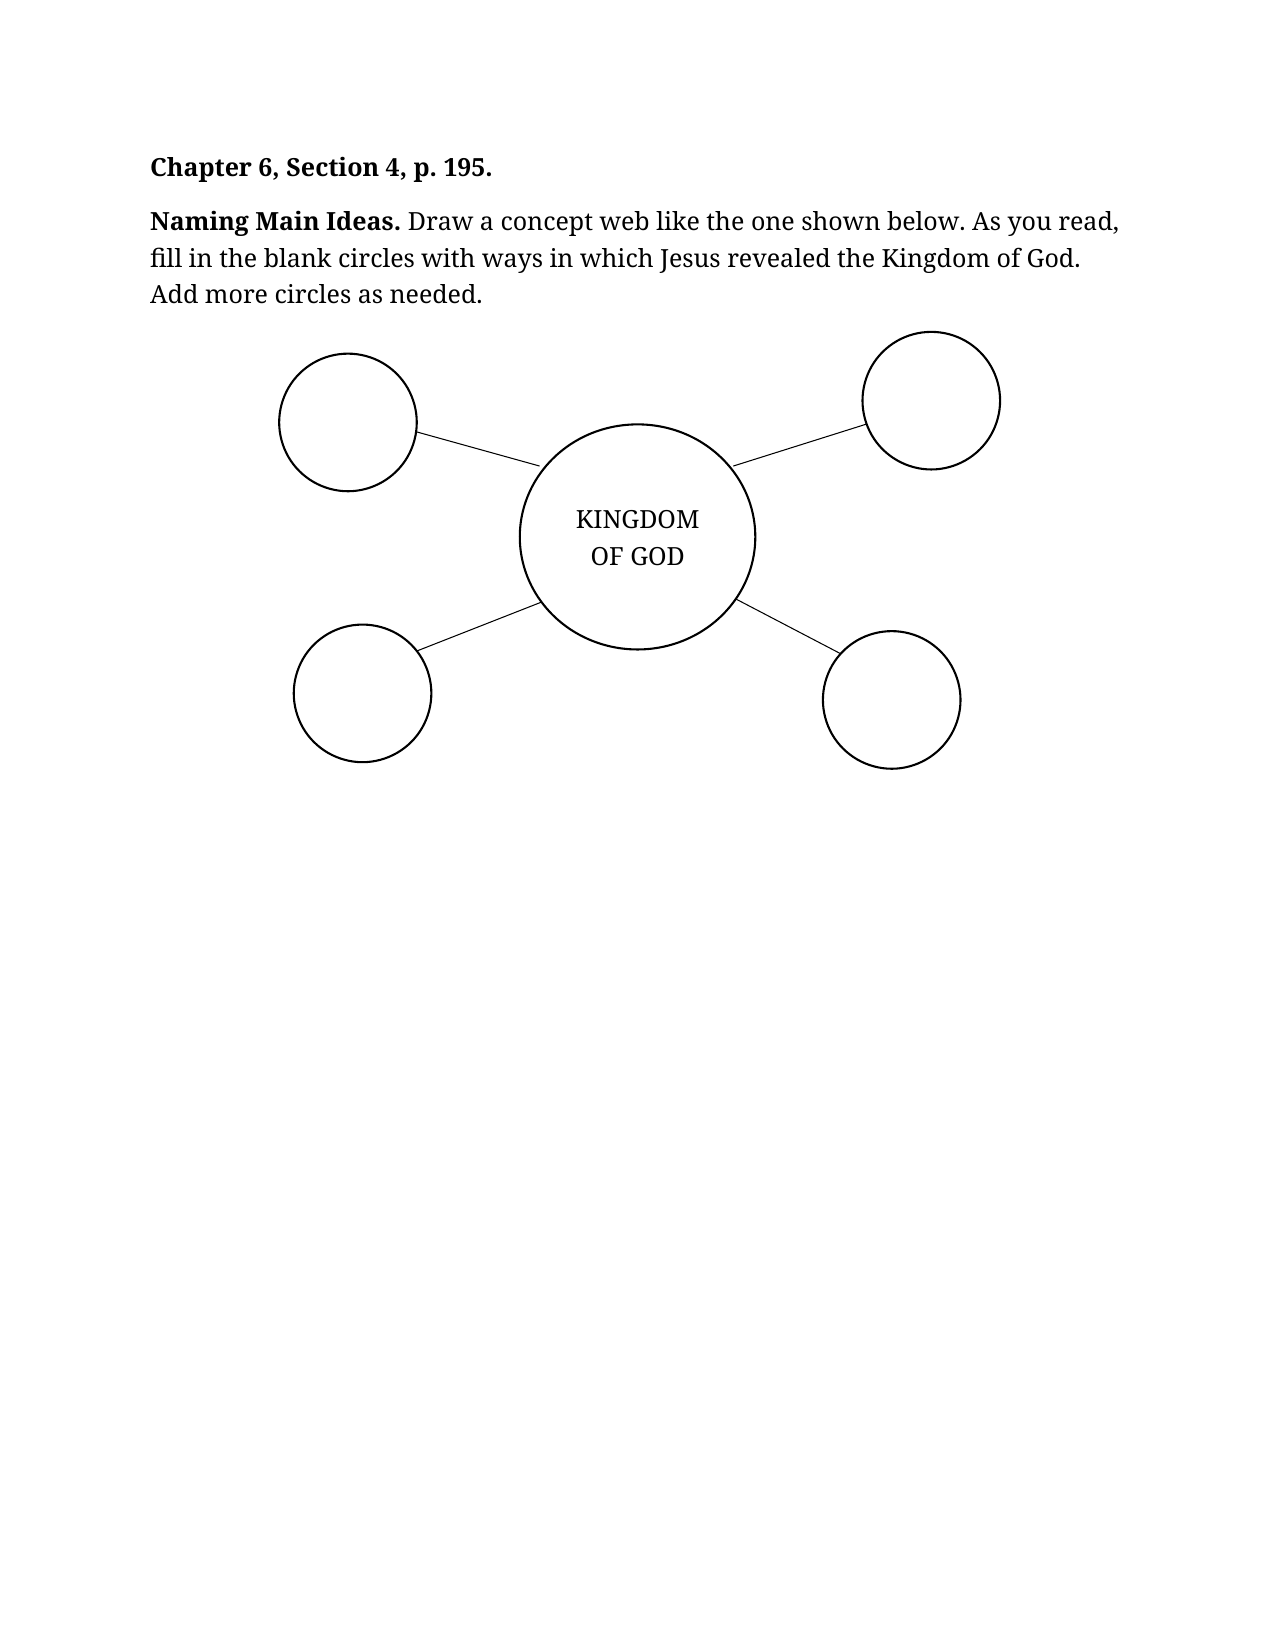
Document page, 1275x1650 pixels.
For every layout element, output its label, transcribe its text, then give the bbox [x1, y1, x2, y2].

text Naming Main Ideas. Draw a concept web like the one shown below. As you read, fill in the blank circles with ways in which Jesus revealed the Kingdom of God. Add more circles as needed. [150, 203, 1125, 311]
text Chapter 6, Section 4, p. 195. [150, 150, 1125, 184]
